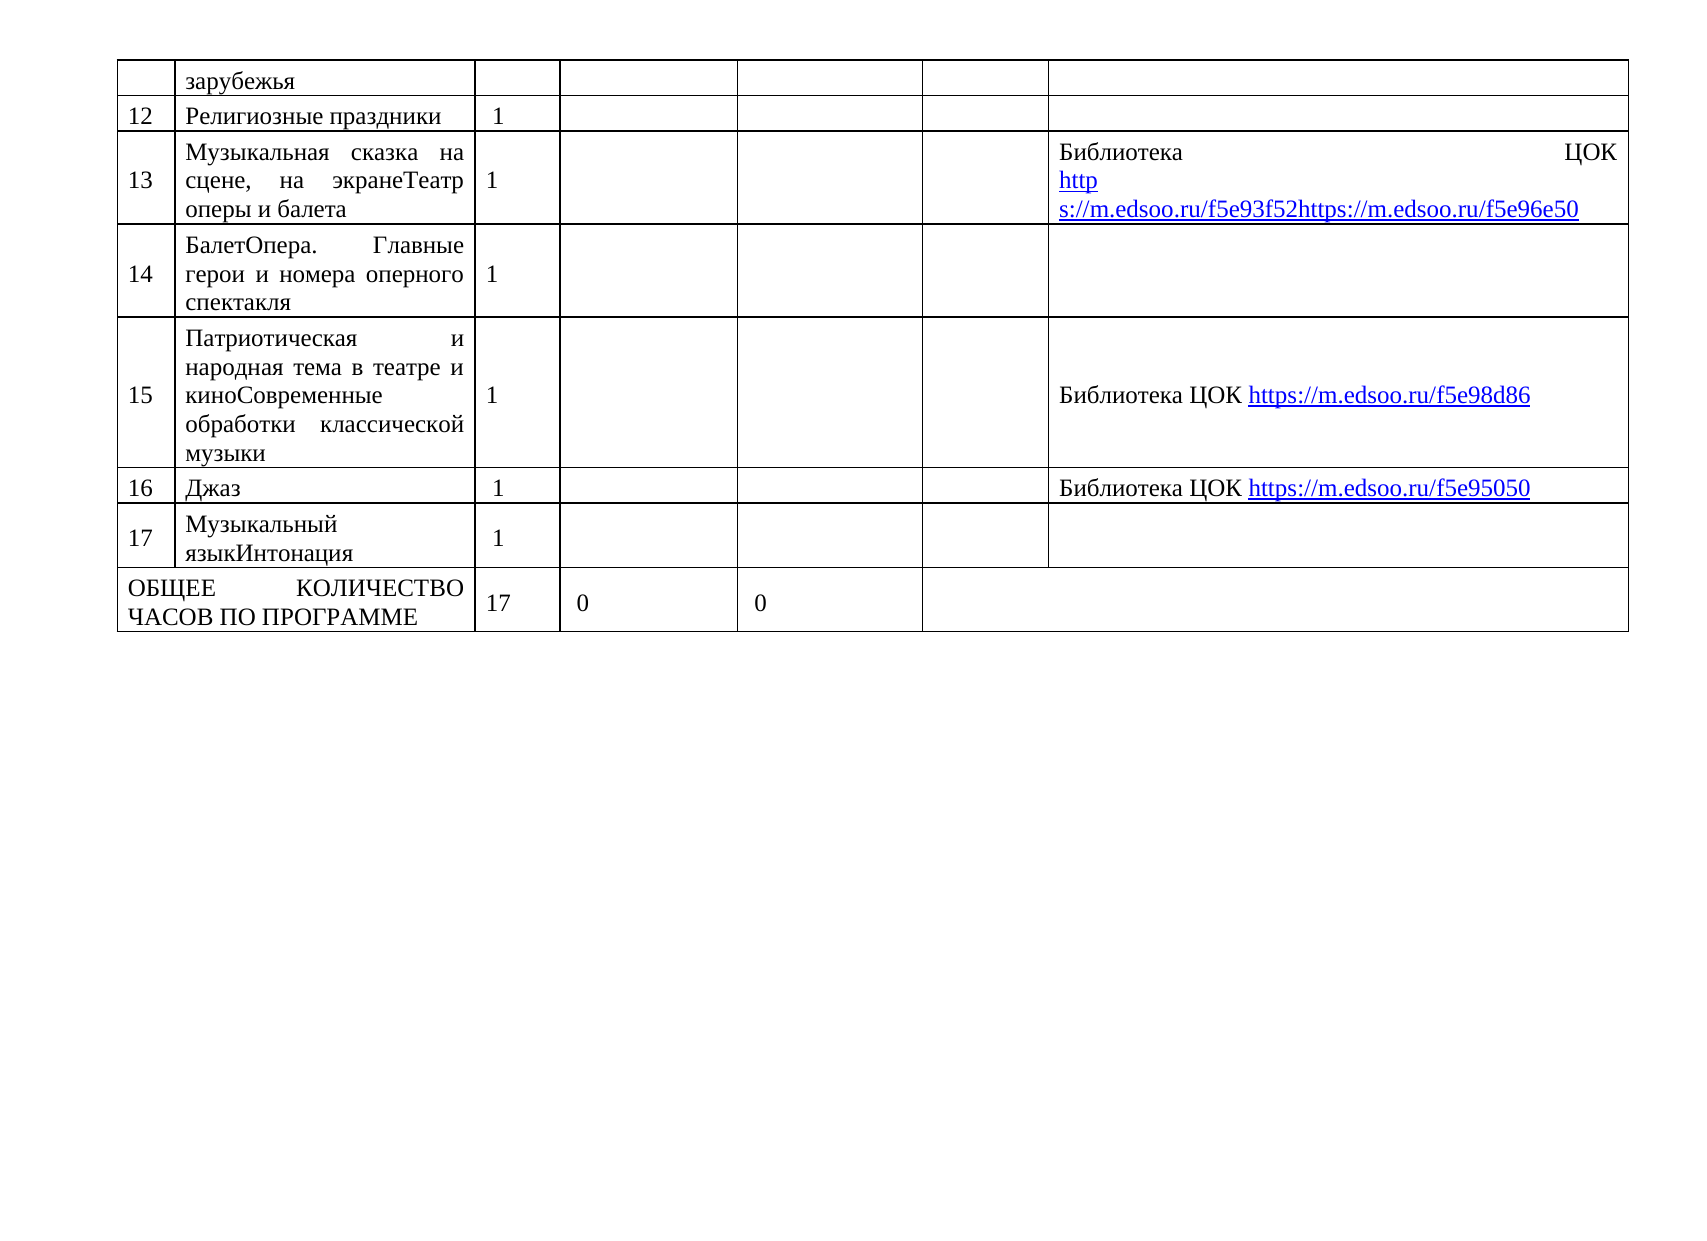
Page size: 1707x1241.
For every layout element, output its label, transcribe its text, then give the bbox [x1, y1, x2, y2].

table_cell [561, 468, 737, 502]
table_cell [738, 132, 922, 223]
table_cell [561, 318, 737, 467]
table_cell [923, 96, 1048, 130]
table_cell Библиотека ЦОК https://m.edsoo.ru/f5e98d86 [1049, 318, 1628, 467]
table_cell Патриотическая и народная тема в театре и киноСовременные обработки классической музыки [176, 318, 474, 467]
table_cell [1049, 61, 1628, 94]
table_cell 13 [118, 132, 174, 223]
table_cell БалетОпера. Главные герои и номера оперного спектакля [176, 225, 474, 316]
table_cell Музыкальная сказка на сцене, на экранеТеатр оперы и балета [176, 132, 474, 223]
table_cell ОБЩЕЕ КОЛИЧЕСТВО ЧАСОВ ПО ПРОГРАММЕ [118, 568, 474, 631]
table_cell [923, 61, 1048, 94]
table_cell [738, 468, 922, 502]
table_cell 1 [476, 468, 559, 502]
table_cell 1 [476, 504, 559, 566]
table_cell 12 [118, 96, 174, 130]
table_cell Музыкальный языкИнтонация [176, 504, 474, 566]
table_cell 0 [561, 568, 737, 631]
table_cell [561, 504, 737, 566]
table_cell [923, 225, 1048, 316]
table_cell [561, 225, 737, 316]
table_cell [176, 61, 474, 94]
table_cell [923, 132, 1048, 223]
table_cell 1 [476, 61, 559, 94]
table_cell [561, 96, 737, 130]
table_cell [1049, 225, 1628, 316]
table_cell 1 [476, 225, 559, 316]
table_cell 17 [118, 504, 174, 566]
table_cell 0 [738, 568, 922, 631]
table_cell Религиозные праздники [176, 96, 474, 130]
table_cell [738, 61, 922, 94]
table_cell 15 [118, 318, 174, 467]
table_cell [738, 318, 922, 467]
table_cell [738, 504, 922, 566]
table_cell [1049, 504, 1628, 566]
table_cell [923, 468, 1048, 502]
table_cell [738, 225, 922, 316]
table_cell 17 [476, 568, 559, 631]
table_cell 11 [118, 61, 174, 94]
table_cell 14 [118, 225, 174, 316]
table_cell [561, 132, 737, 223]
table_cell [561, 61, 737, 94]
table_cell 1 [476, 132, 559, 223]
table_cell Библиотека ЦОК https://m.edsoo.ru/f5e95050 [1049, 468, 1628, 502]
table_cell [1049, 96, 1628, 130]
table_cell [923, 568, 1628, 631]
table_cell 1 [476, 96, 559, 130]
table_cell Джаз [176, 468, 474, 502]
table_cell 16 [118, 468, 174, 502]
table_cell [738, 96, 922, 130]
table_cell 1 [476, 318, 559, 467]
table_cell [923, 318, 1048, 467]
table_cell [923, 504, 1048, 566]
table_cell Библиотека ЦОК https://m.edsoo.ru/f5e93f52https://m.edsoo.ru/f5e96e50 [1049, 132, 1628, 223]
